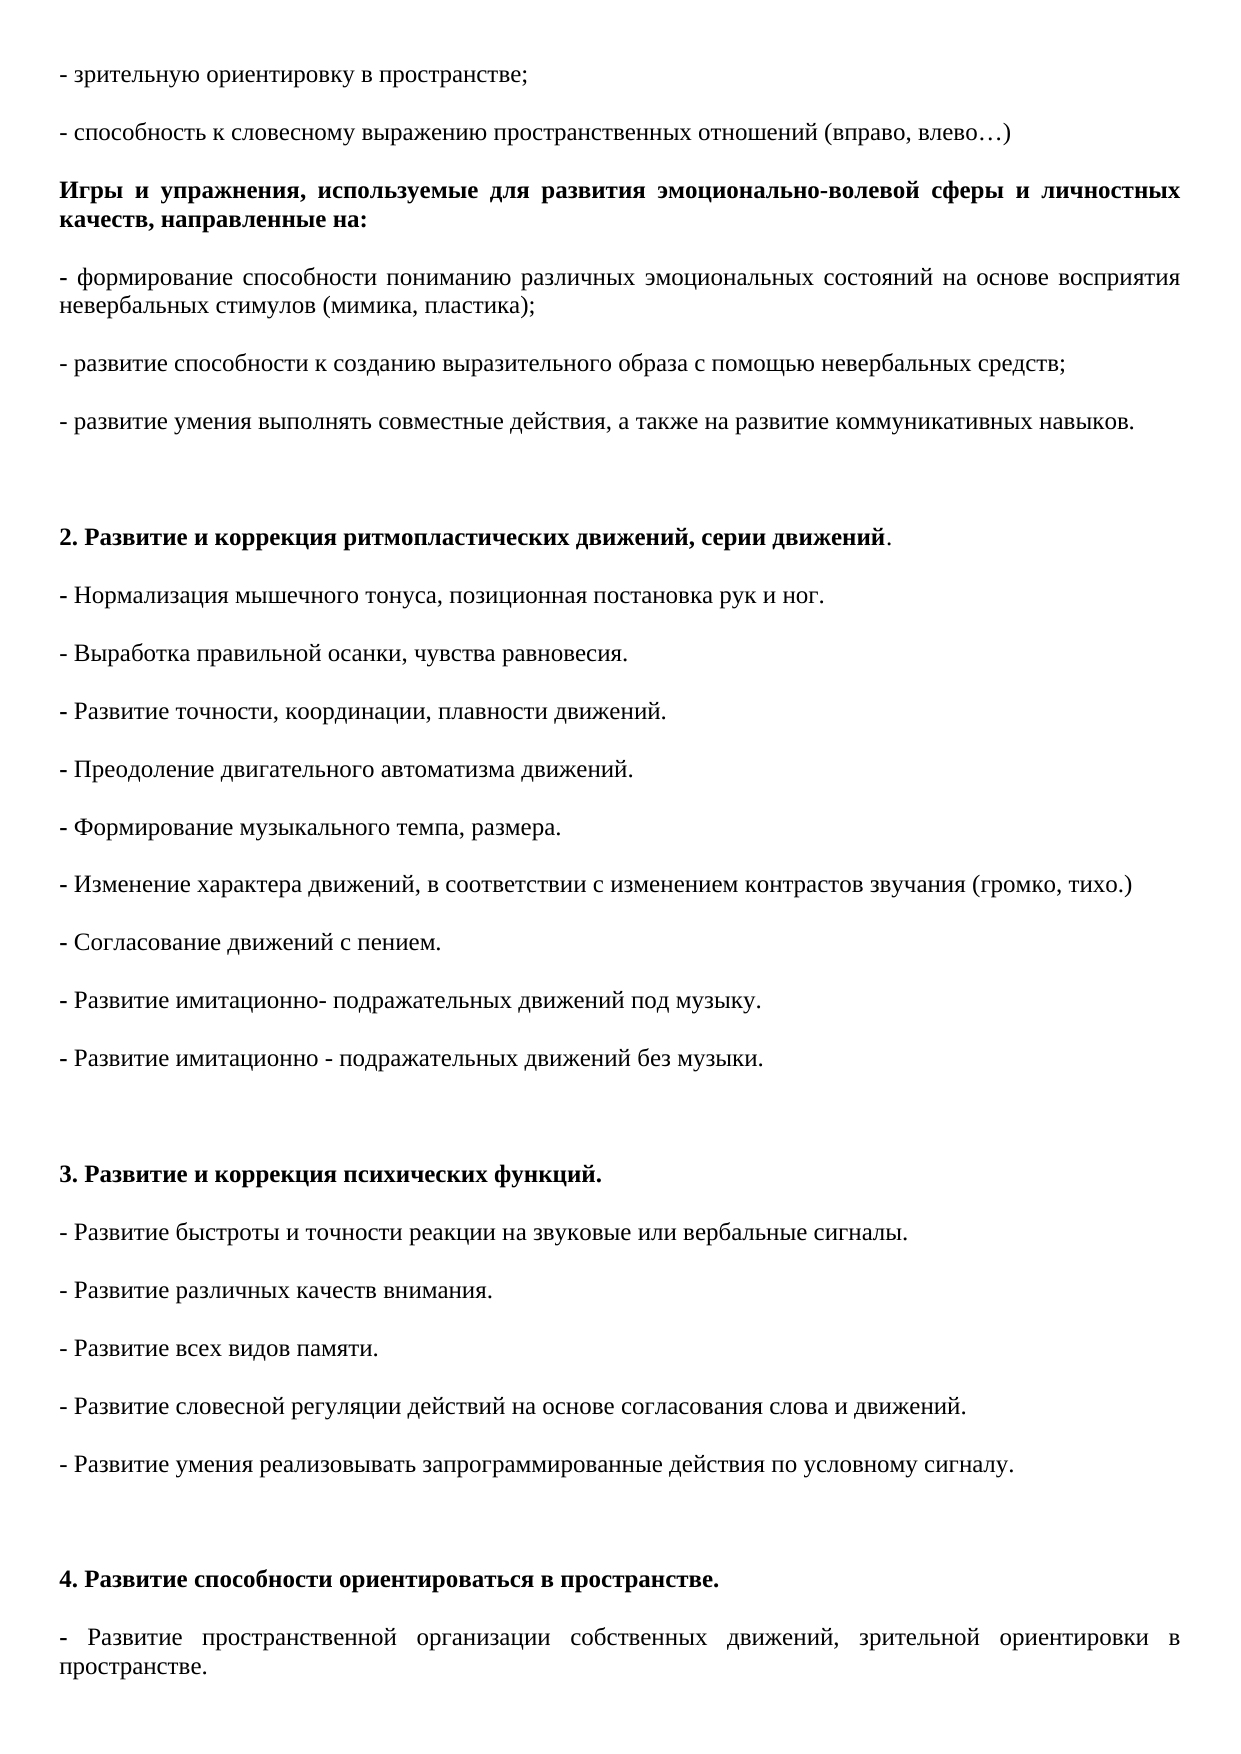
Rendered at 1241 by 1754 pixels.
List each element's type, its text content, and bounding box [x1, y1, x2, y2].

text - Развитие быстроты и точности реакции на звуковые или вербальные сигналы. [59, 1217, 1181, 1246]
text - Нормализация мышечного тонуса, позиционная постановка рук и ног. [59, 580, 1181, 609]
text - способность к словесному выражению пространственных отношений (вправо, влево…) [59, 117, 1181, 146]
text - Формирование музыкального темпа, размера. [59, 812, 1181, 840]
text - Выработка правильной осанки, чувства равновесия. [59, 638, 1181, 667]
text - Изменение характера движений, в соответствии с изменением контрастов звучания (громко, тихо.) [59, 869, 1181, 898]
text Игры и упражнения, используемые для развития эмоционально-волевой сферы и личностных качеств, направленные на: [59, 175, 1181, 232]
text - Развитие пространственной организации собственных движений, зрительной ориентировки в пространстве. [59, 1622, 1181, 1680]
text - зрительную ориентировку в пространстве; [59, 59, 1181, 88]
text - Развитие всех видов памяти. [59, 1333, 1181, 1362]
text - Развитие имитационно - подражательных движений без музыки. [59, 1043, 1181, 1072]
text - Развитие умения реализовывать запрограммированные действия по условному сигналу. [59, 1449, 1181, 1477]
text - формирование способности пониманию различных эмоциональных состояний на основе восприятия невербальных стимулов (мимика, пластика); [59, 262, 1181, 319]
text - Развитие точности, координации, плавности движений. [59, 696, 1181, 724]
text - Развитие словесной регуляции действий на основе согласования слова и движений. [59, 1391, 1181, 1419]
text - Развитие различных качеств внимания. [59, 1275, 1181, 1304]
text - развитие умения выполнять совместные действия, а также на развитие коммуникативных навыков. [59, 406, 1181, 435]
text 2. Развитие и коррекция ритмопластических движений, серии движений. [59, 522, 1181, 551]
text - развитие способности к созданию выразительного образа с помощью невербальных средств; [59, 348, 1181, 377]
text - Развитие имитационно- подражательных движений под музыку. [59, 985, 1181, 1014]
text - Согласование движений с пением. [59, 927, 1181, 956]
text 4. Развитие способности ориентироваться в пространстве. [59, 1564, 1181, 1593]
text 3. Развитие и коррекция психических функций. [59, 1159, 1181, 1188]
text - Преодоление двигательного автоматизма движений. [59, 754, 1181, 782]
